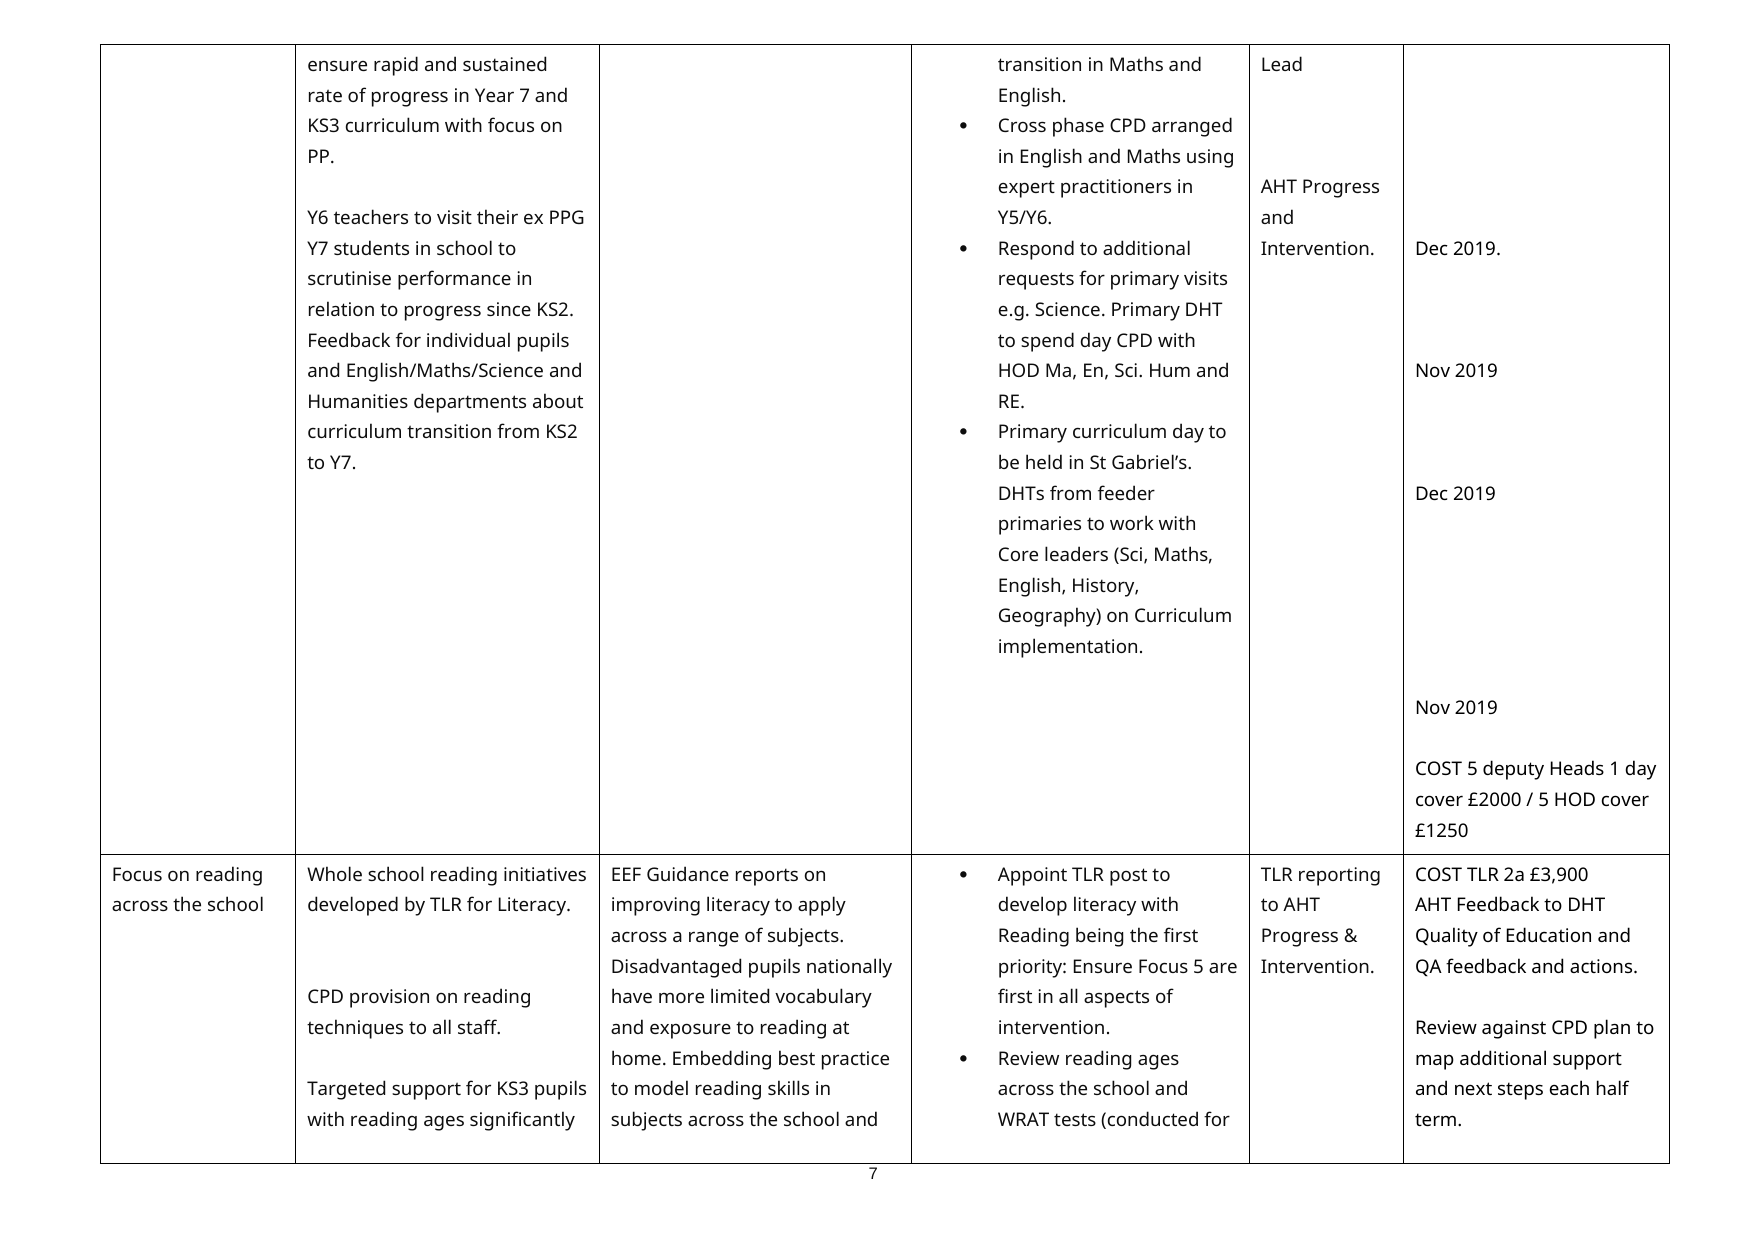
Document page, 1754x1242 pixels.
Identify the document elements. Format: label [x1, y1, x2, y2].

table_cell [912, 45, 1249, 854]
table_cell [101, 855, 295, 1163]
table_cell [296, 45, 599, 854]
table_cell [1250, 855, 1403, 1163]
table_cell [101, 45, 295, 854]
table_cell [912, 855, 1249, 1163]
table_cell [296, 855, 599, 1163]
table_cell [600, 45, 911, 854]
table_cell [1250, 45, 1403, 854]
table_cell [600, 855, 911, 1163]
table_cell [1404, 45, 1669, 854]
table_cell [1404, 855, 1669, 1163]
